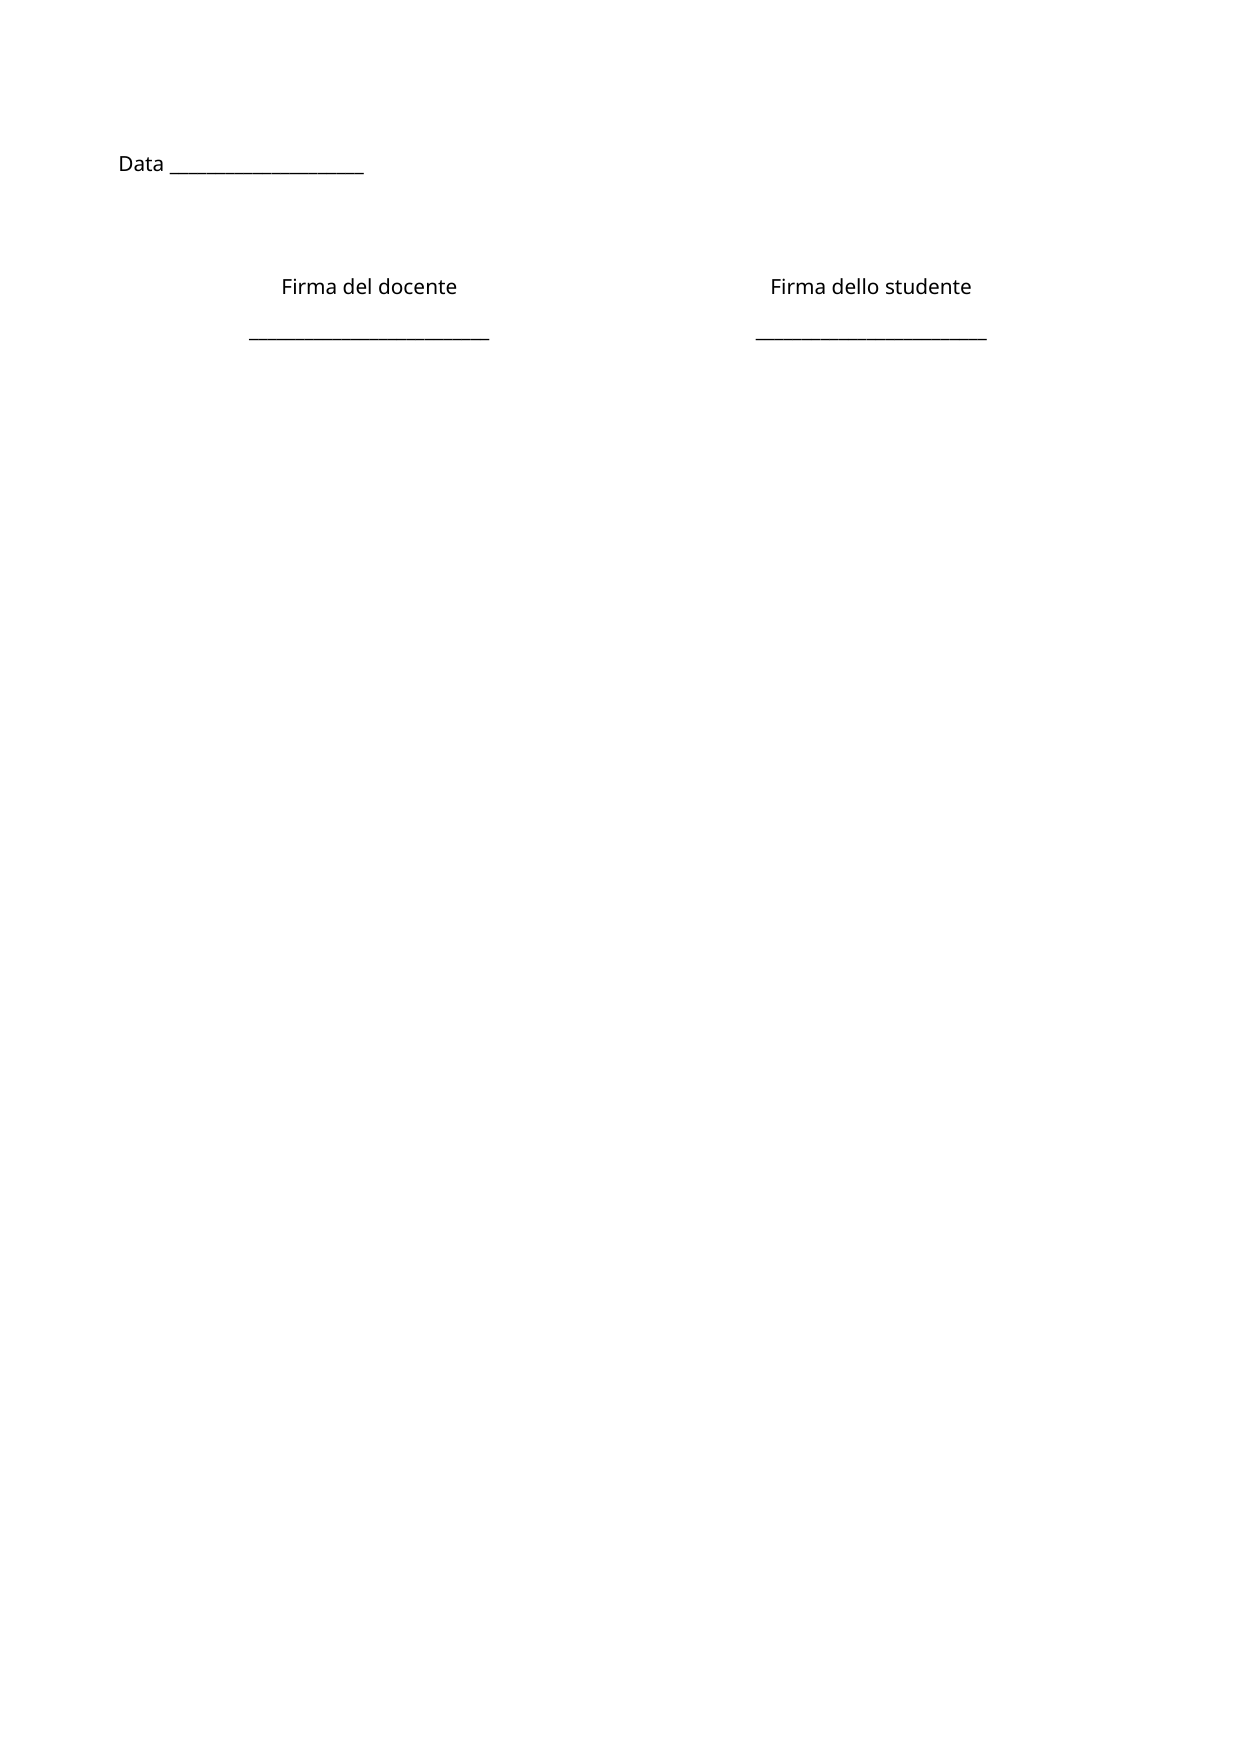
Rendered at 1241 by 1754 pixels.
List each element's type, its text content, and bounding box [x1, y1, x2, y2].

table_header Firma del docente __________________________ [118, 272, 620, 355]
table_header Firma dello studente _________________________ [620, 272, 1122, 355]
text Data _____________________ [118, 149, 1122, 177]
